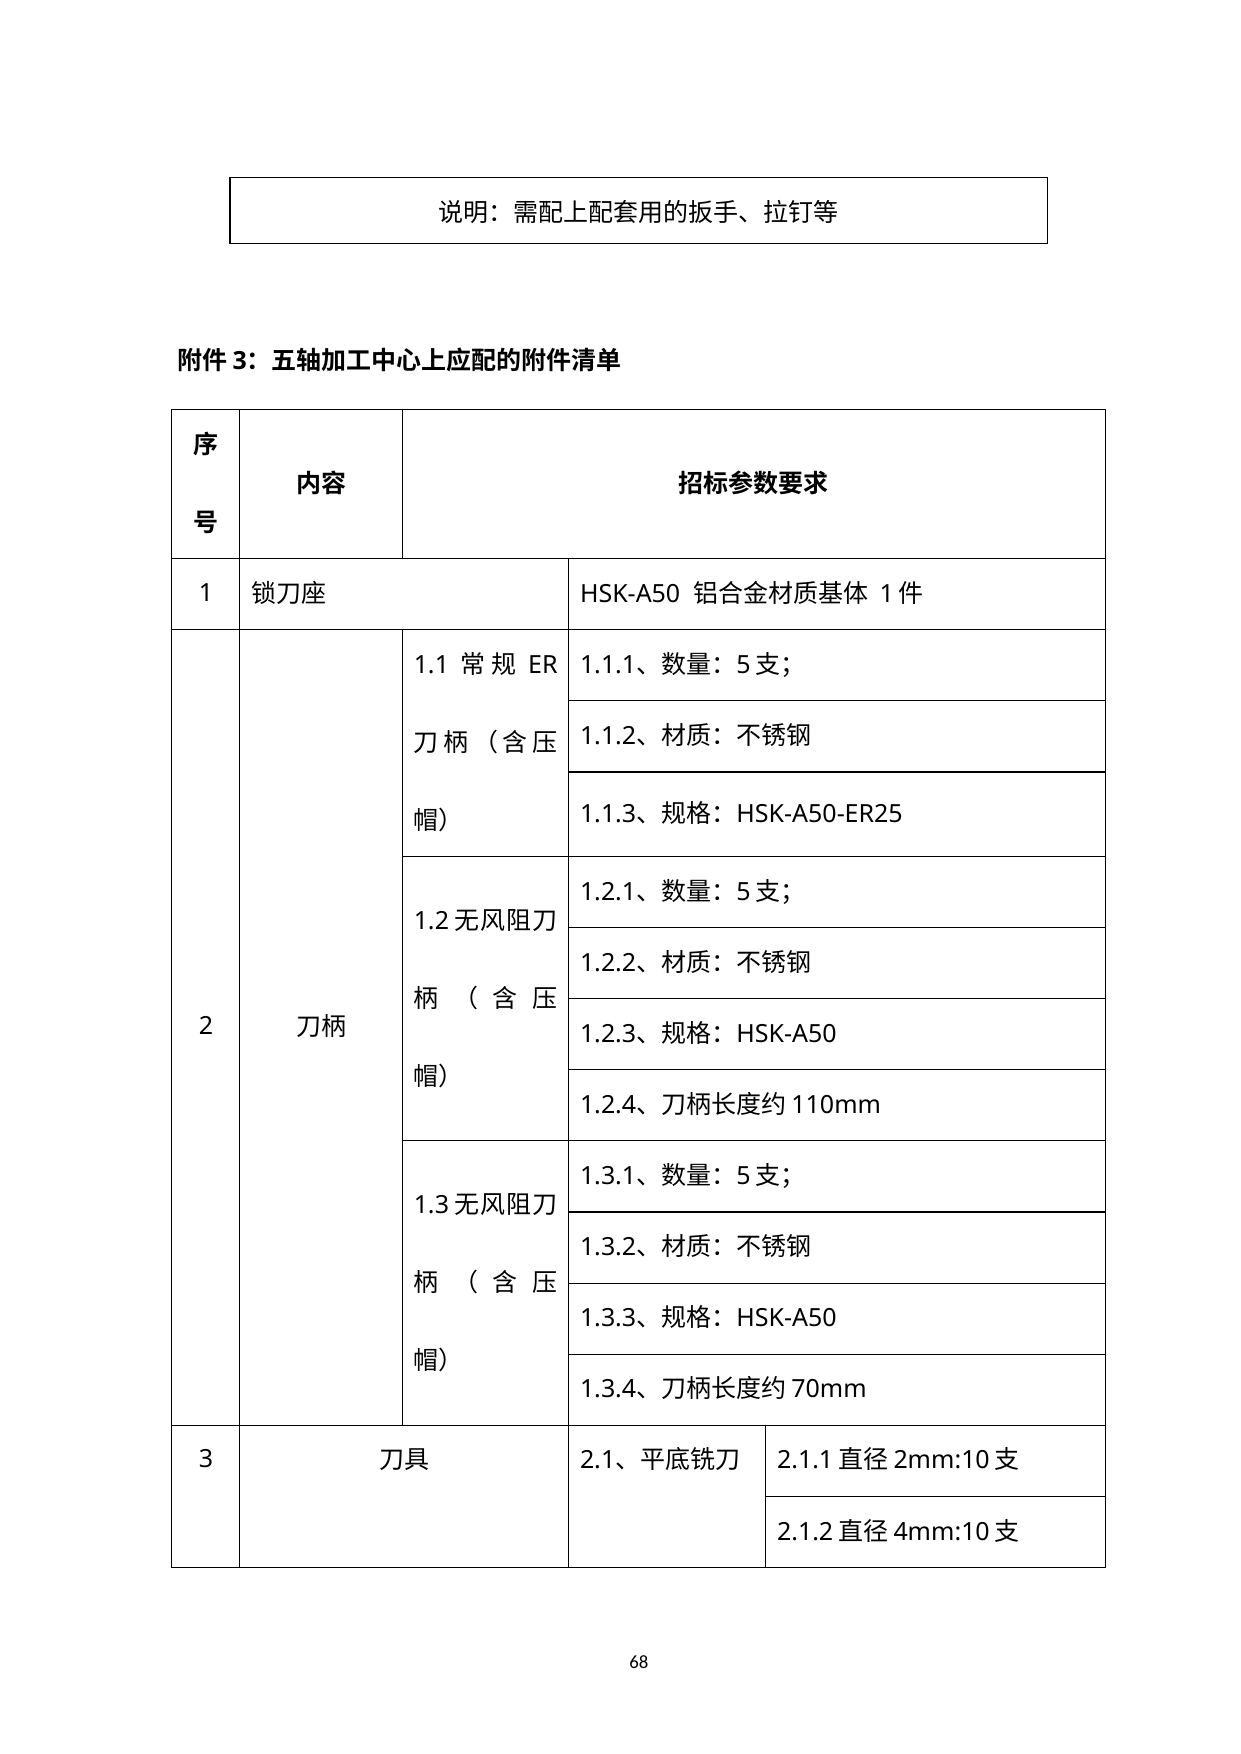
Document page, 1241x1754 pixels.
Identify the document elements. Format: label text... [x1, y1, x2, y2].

table_cell 1.2无风阻刀柄（含压帽） [403, 857, 568, 1140]
table_cell 刀具 [240, 1426, 568, 1567]
table_cell 1.3.3、规格：HSK-A50 [569, 1284, 1105, 1353]
table_cell 1.3.4、刀柄长度约70mm [569, 1355, 1105, 1424]
table_cell 说明：需配上配套用的扳手、拉钉等 [231, 178, 1047, 243]
table_cell HSK-A50 铝合金材质基体 1件 [569, 559, 1105, 629]
table_cell 锁刀座 [240, 559, 568, 629]
table_header 序号 [172, 410, 239, 558]
table_cell 1.2.3、规格：HSK-A50 [569, 999, 1105, 1069]
table_cell 1.1常规ER刀柄（含压帽） [403, 630, 568, 856]
table_cell 1.2.1、数量：5支； [569, 857, 1105, 927]
table_cell 1.1.1、数量：5支； [569, 630, 1105, 700]
table_cell 2.1.2直径4mm:10支 [766, 1497, 1105, 1567]
table_cell 2.1.1直径2mm:10支 [766, 1426, 1105, 1496]
table_cell 1.3无风阻刀柄（含压帽） [403, 1141, 568, 1424]
table_cell 1.3.1、数量：5支； [569, 1141, 1105, 1211]
table_cell 刀柄 [240, 630, 402, 1424]
table_cell 2 [172, 630, 239, 1424]
table_cell 3 [172, 1426, 239, 1567]
table_cell 2.1、平底铣刀 [569, 1426, 765, 1567]
table_cell 1 [172, 559, 239, 629]
table_cell 1.1.3、规格：HSK-A50-ER25 [569, 773, 1105, 856]
table_cell 1.2.2、材质：不锈钢 [569, 928, 1105, 998]
table_cell 1.2.4、刀柄长度约110mm [569, 1070, 1105, 1140]
table_cell 1.3.2、材质：不锈钢 [569, 1213, 1105, 1282]
table_header 内容 [240, 410, 402, 558]
table_cell 1.1.2、材质：不锈钢 [569, 701, 1105, 771]
table_header 招标参数要求 [403, 410, 1105, 558]
text 附件3：五轴加工中心上应配的附件清单 [152, 326, 1125, 391]
